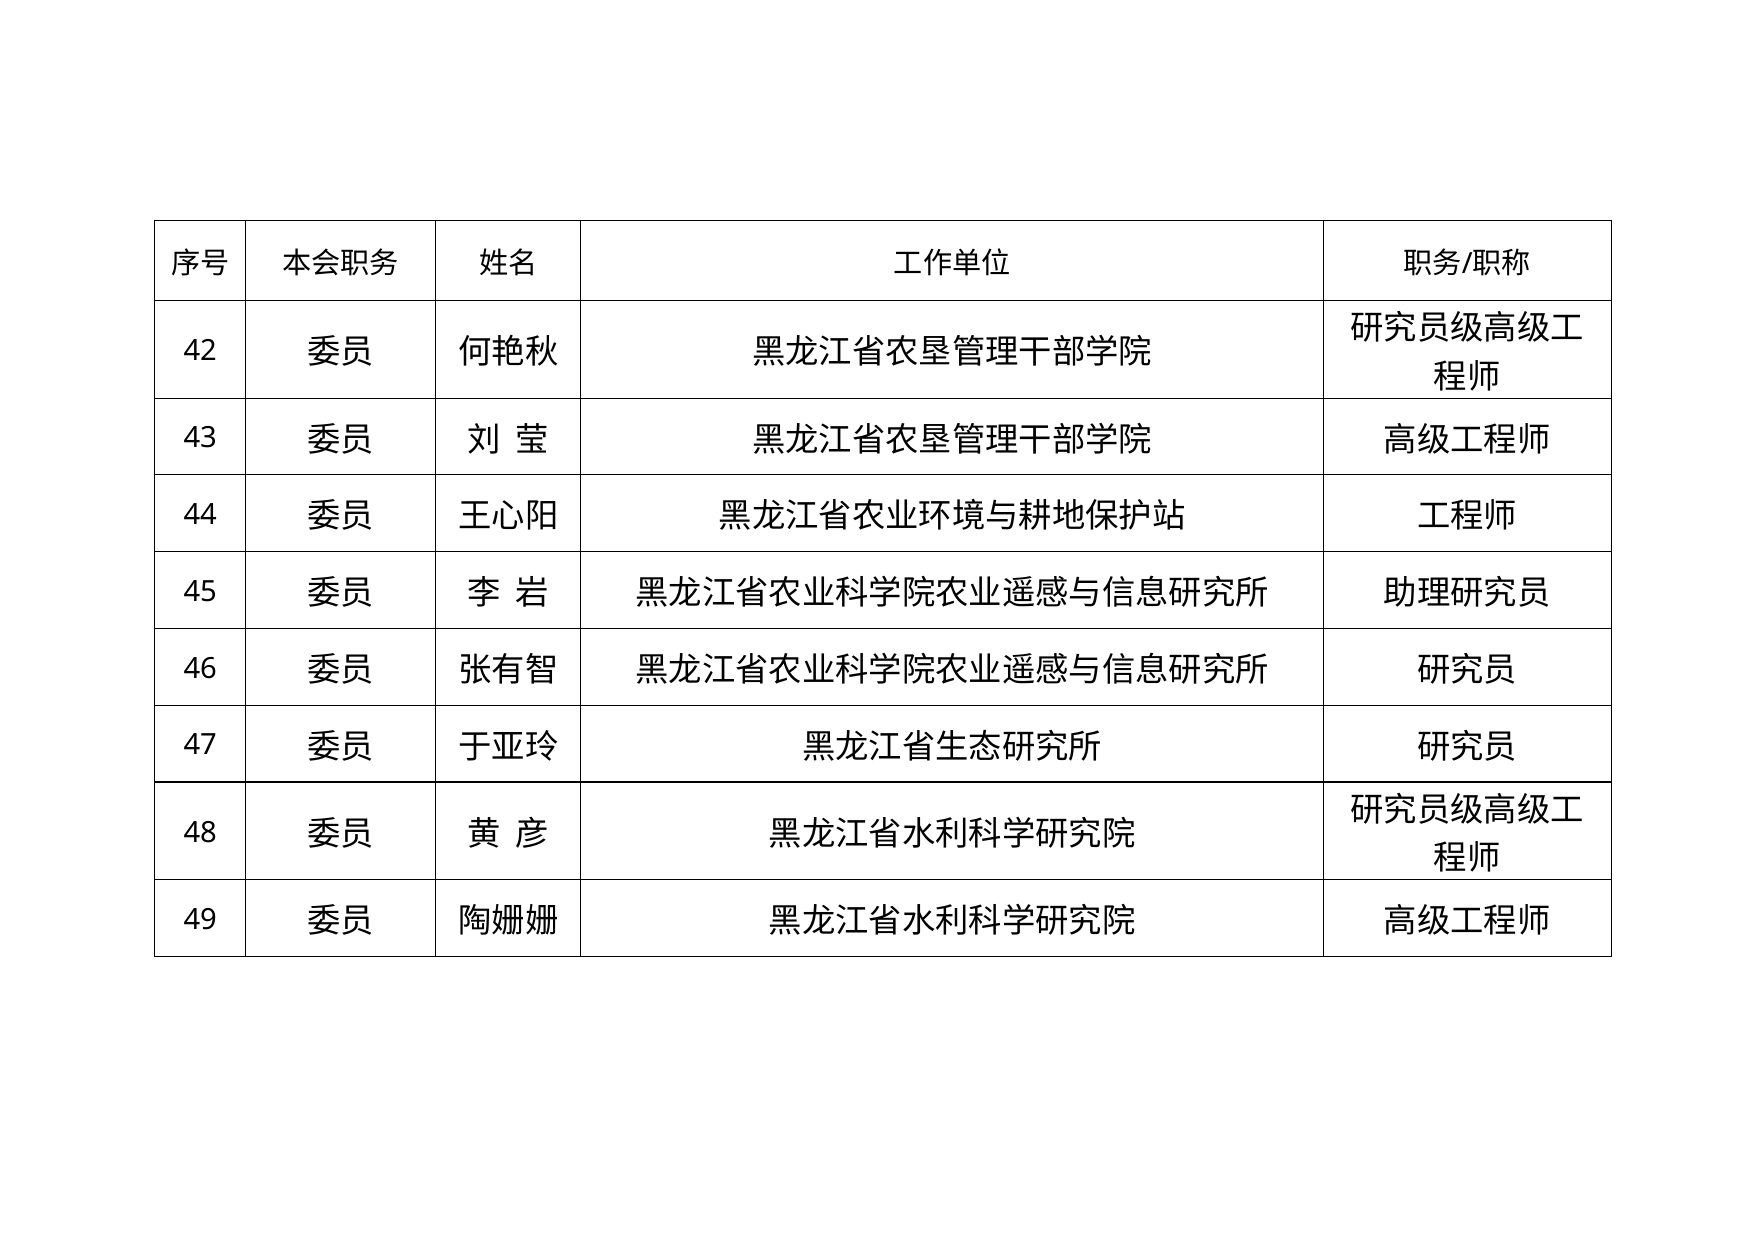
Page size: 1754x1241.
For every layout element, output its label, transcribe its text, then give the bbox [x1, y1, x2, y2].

table_cell 委员 [246, 552, 435, 628]
table_cell 47 [155, 706, 245, 781]
table_cell 工程师 [1324, 475, 1611, 551]
table_cell 黑龙江省水利科学研究院 [581, 783, 1323, 879]
table_cell 黑龙江省生态研究所 [581, 706, 1323, 781]
table_cell 黑龙江省农业科学院农业遥感与信息研究所 [581, 629, 1323, 705]
table_cell 委员 [246, 783, 435, 879]
table_header 序号 [155, 221, 245, 300]
table_cell 研究员 [1324, 629, 1611, 705]
table_cell 42 [155, 301, 245, 398]
table_cell 王心阳 [436, 475, 580, 551]
table_header 姓名 [436, 221, 580, 300]
table_cell 委员 [246, 475, 435, 551]
table_cell 45 [155, 552, 245, 628]
table_cell 49 [155, 880, 245, 956]
table_cell 43 [155, 399, 245, 474]
table_cell 委员 [246, 301, 435, 398]
table_cell 李 岩 [436, 552, 580, 628]
table_cell 陶姗姗 [436, 880, 580, 956]
table_cell 刘 莹 [436, 399, 580, 474]
table_cell 研究员级高级工程师 [1324, 783, 1611, 879]
table_cell 48 [155, 783, 245, 879]
table_cell 何艳秋 [436, 301, 580, 398]
table_header 职务/职称 [1324, 221, 1611, 300]
table_cell 46 [155, 629, 245, 705]
table_header 工作单位 [581, 221, 1323, 300]
table_cell 研究员 [1324, 706, 1611, 781]
table_cell 黄 彦 [436, 783, 580, 879]
table_cell 黑龙江省农业科学院农业遥感与信息研究所 [581, 552, 1323, 628]
table_cell 黑龙江省水利科学研究院 [581, 880, 1323, 956]
table_cell 黑龙江省农垦管理干部学院 [581, 399, 1323, 474]
table_cell 委员 [246, 629, 435, 705]
table_cell 黑龙江省农业环境与耕地保护站 [581, 475, 1323, 551]
table_cell 研究员级高级工程师 [1324, 301, 1611, 398]
table_cell 于亚玲 [436, 706, 580, 781]
table_cell 委员 [246, 706, 435, 781]
table_cell 张有智 [436, 629, 580, 705]
table_cell 助理研究员 [1324, 552, 1611, 628]
table_cell 委员 [246, 880, 435, 956]
table_cell 黑龙江省农垦管理干部学院 [581, 301, 1323, 398]
table_header 本会职务 [246, 221, 435, 300]
table_cell 委员 [246, 399, 435, 474]
table_cell 高级工程师 [1324, 880, 1611, 956]
table_cell 高级工程师 [1324, 399, 1611, 474]
table_cell 44 [155, 475, 245, 551]
